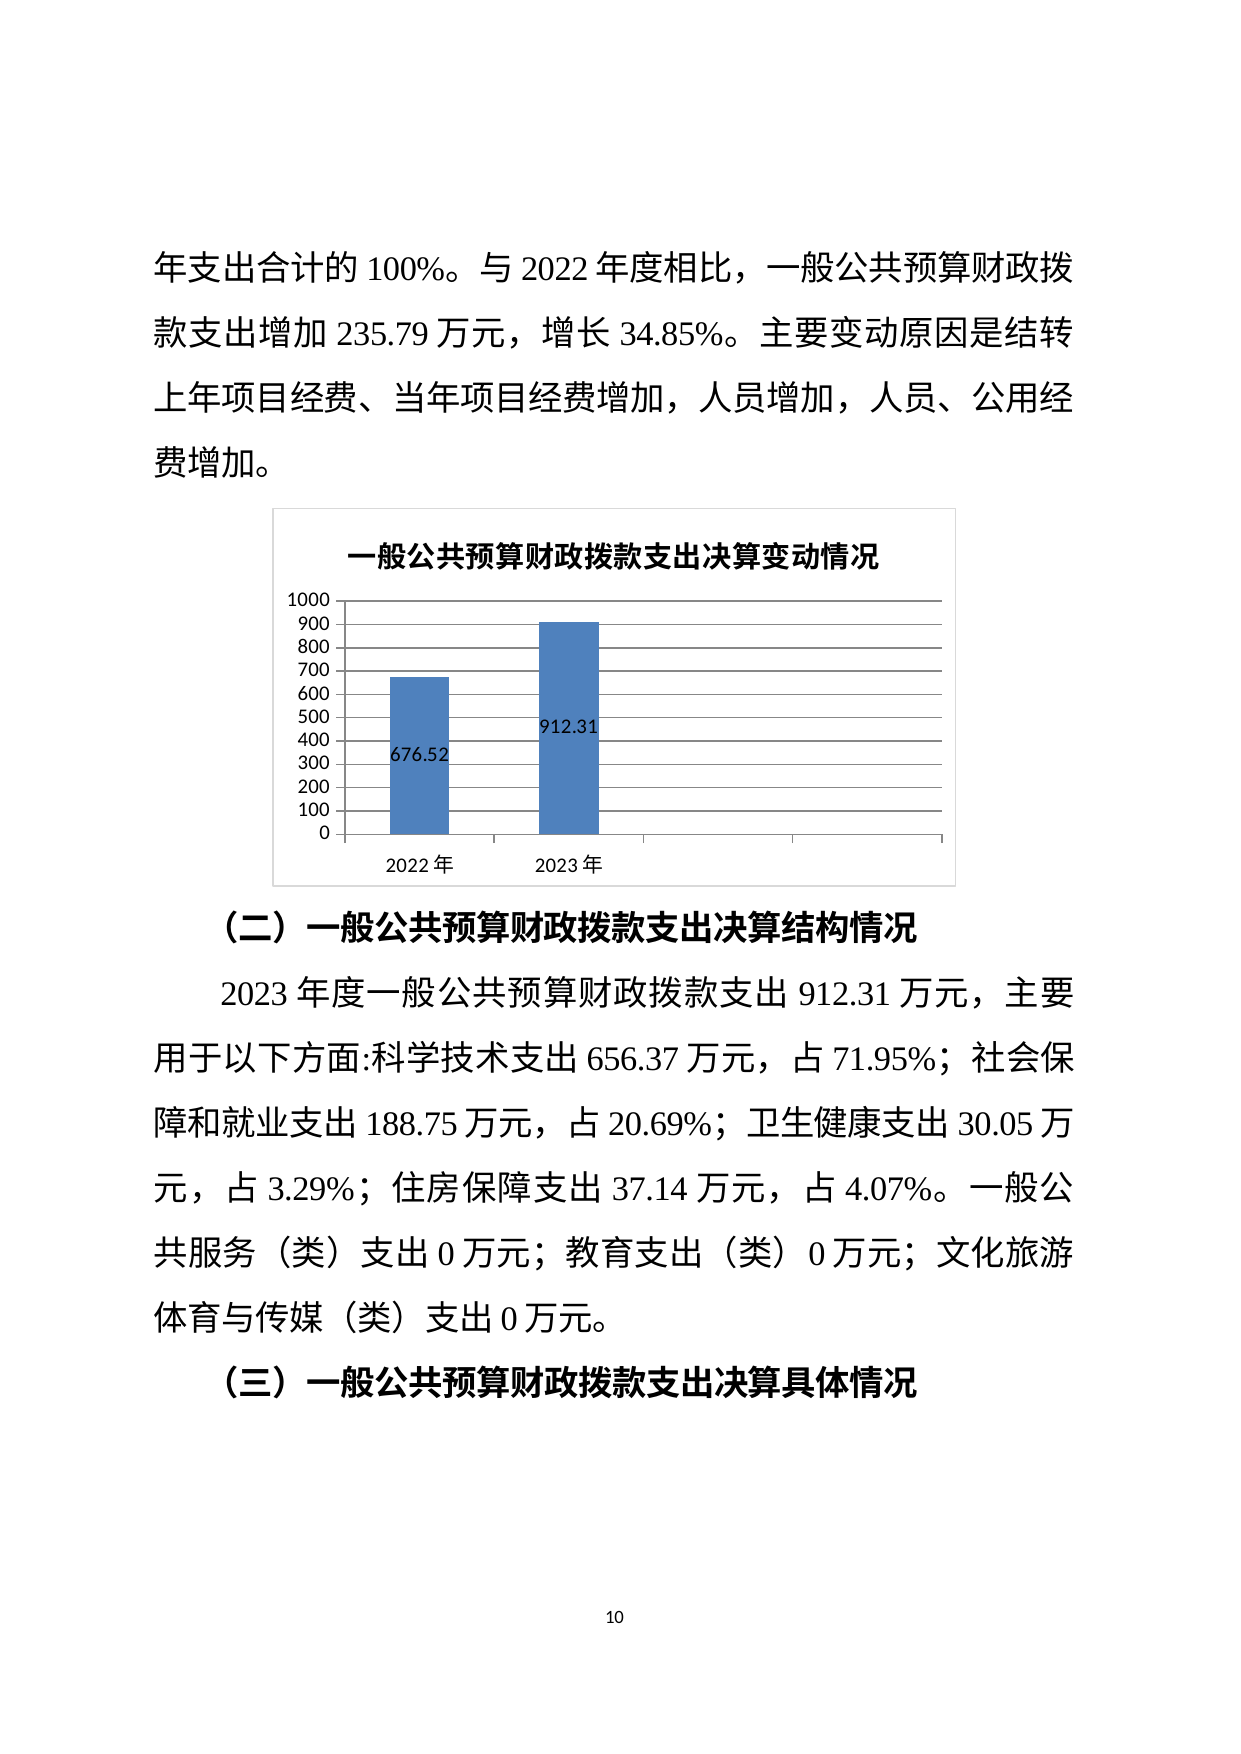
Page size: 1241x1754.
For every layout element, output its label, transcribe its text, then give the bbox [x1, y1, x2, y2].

text （三）一般公共预算财政拨款支出决算具体情况 [153, 1347, 1075, 1412]
text 2023年度一般公共预算财政拨款支出912.31万元，主要用于以下方面:科学技术支出656.37万元，占71.95%；社会保障和就业支出188.75万元，占20.69%；卫生健康支出30.05万元，占3.29%；住房保障支出37.14万元，占4.07%。一般公共服务（类）支出0万元；教育支出（类）0万元；文化旅游体育与传媒（类）支出0万元。 [153, 957, 1075, 1347]
text （二）一般公共预算财政拨款支出决算结构情况 [153, 892, 1075, 957]
text 2023年度一般公共预算财政拨款支出912.31万元，占本年支出合计的100%。与2022年度相比，一般公共预算财政拨款支出增加235.79万元，增长34.85%。主要变动原因是结转上年项目经费、当年项目经费增加，人员增加，人员、公用经费增加。 [153, 233, 1075, 493]
